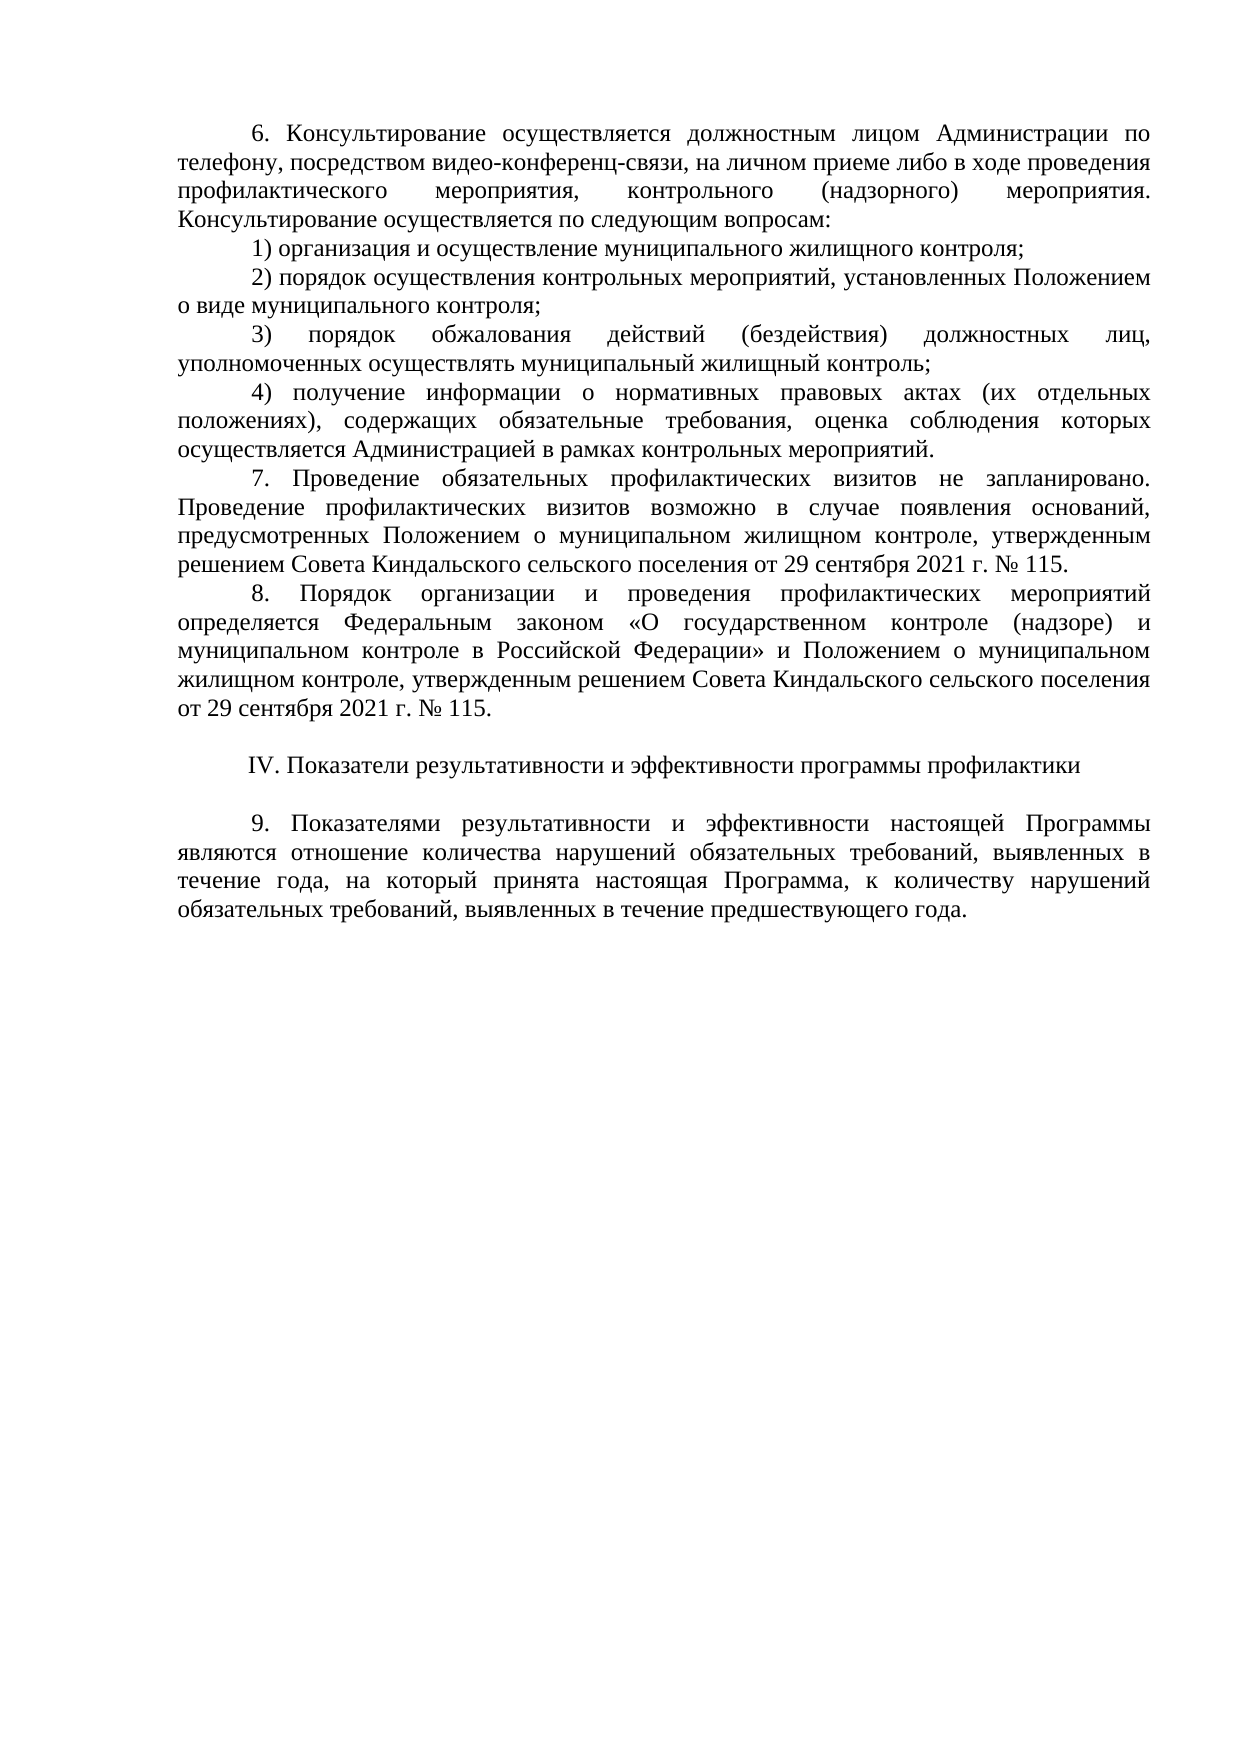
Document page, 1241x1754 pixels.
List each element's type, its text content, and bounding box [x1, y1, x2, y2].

text IV. Показатели результативности и эффективности программы профилактики [177, 751, 1152, 779]
text 2) порядок осуществления контрольных мероприятий, установленных Положением о виде муниципального контроля; [177, 262, 1152, 319]
text 9. Показателями результативности и эффективности настоящей Программы являются отношение количества нарушений обязательных требований, выявленных в течение года, на который принята настоящая Программа, к количеству нарушений обязательных требований, выявленных в течение предшествующего года. [177, 808, 1152, 923]
text 7. Проведение обязательных профилактических визитов не запланировано. Проведение профилактических визитов возможно в случае появления оснований, предусмотренных Положением о муниципальном жилищном контроле, утвержденным решением Совета Киндальского сельского поселения от 29 сентября 2021 г. № 115. [177, 463, 1152, 578]
text 1) организация и осуществление муниципального жилищного контроля; [177, 233, 1152, 262]
text 6. Консультирование осуществляется должностным лицом Администрации по телефону, посредством видео-конференц-связи, на личном приеме либо в ходе проведения профилактического мероприятия, контрольного (надзорного) мероприятия. Консультирование осуществляется по следующим вопросам: [177, 118, 1152, 233]
text 4) получение информации о нормативных правовых актах (их отдельных положениях), содержащих обязательные требования, оценка соблюдения которых осуществляется Администрацией в рамках контрольных мероприятий. [177, 377, 1152, 463]
text 3) порядок обжалования действий (бездействия) должностных лиц, уполномоченных осуществлять муниципальный жилищный контроль; [177, 319, 1152, 377]
text 8. Порядок организации и проведения профилактических мероприятий определяется Федеральным законом «О государственном контроле (надзоре) и муниципальном контроле в Российской Федерации» и Положением о муниципальном жилищном контроле, утвержденным решением Совета Киндальского сельского поселения от 29 сентября 2021 г. № 115. [177, 578, 1152, 722]
